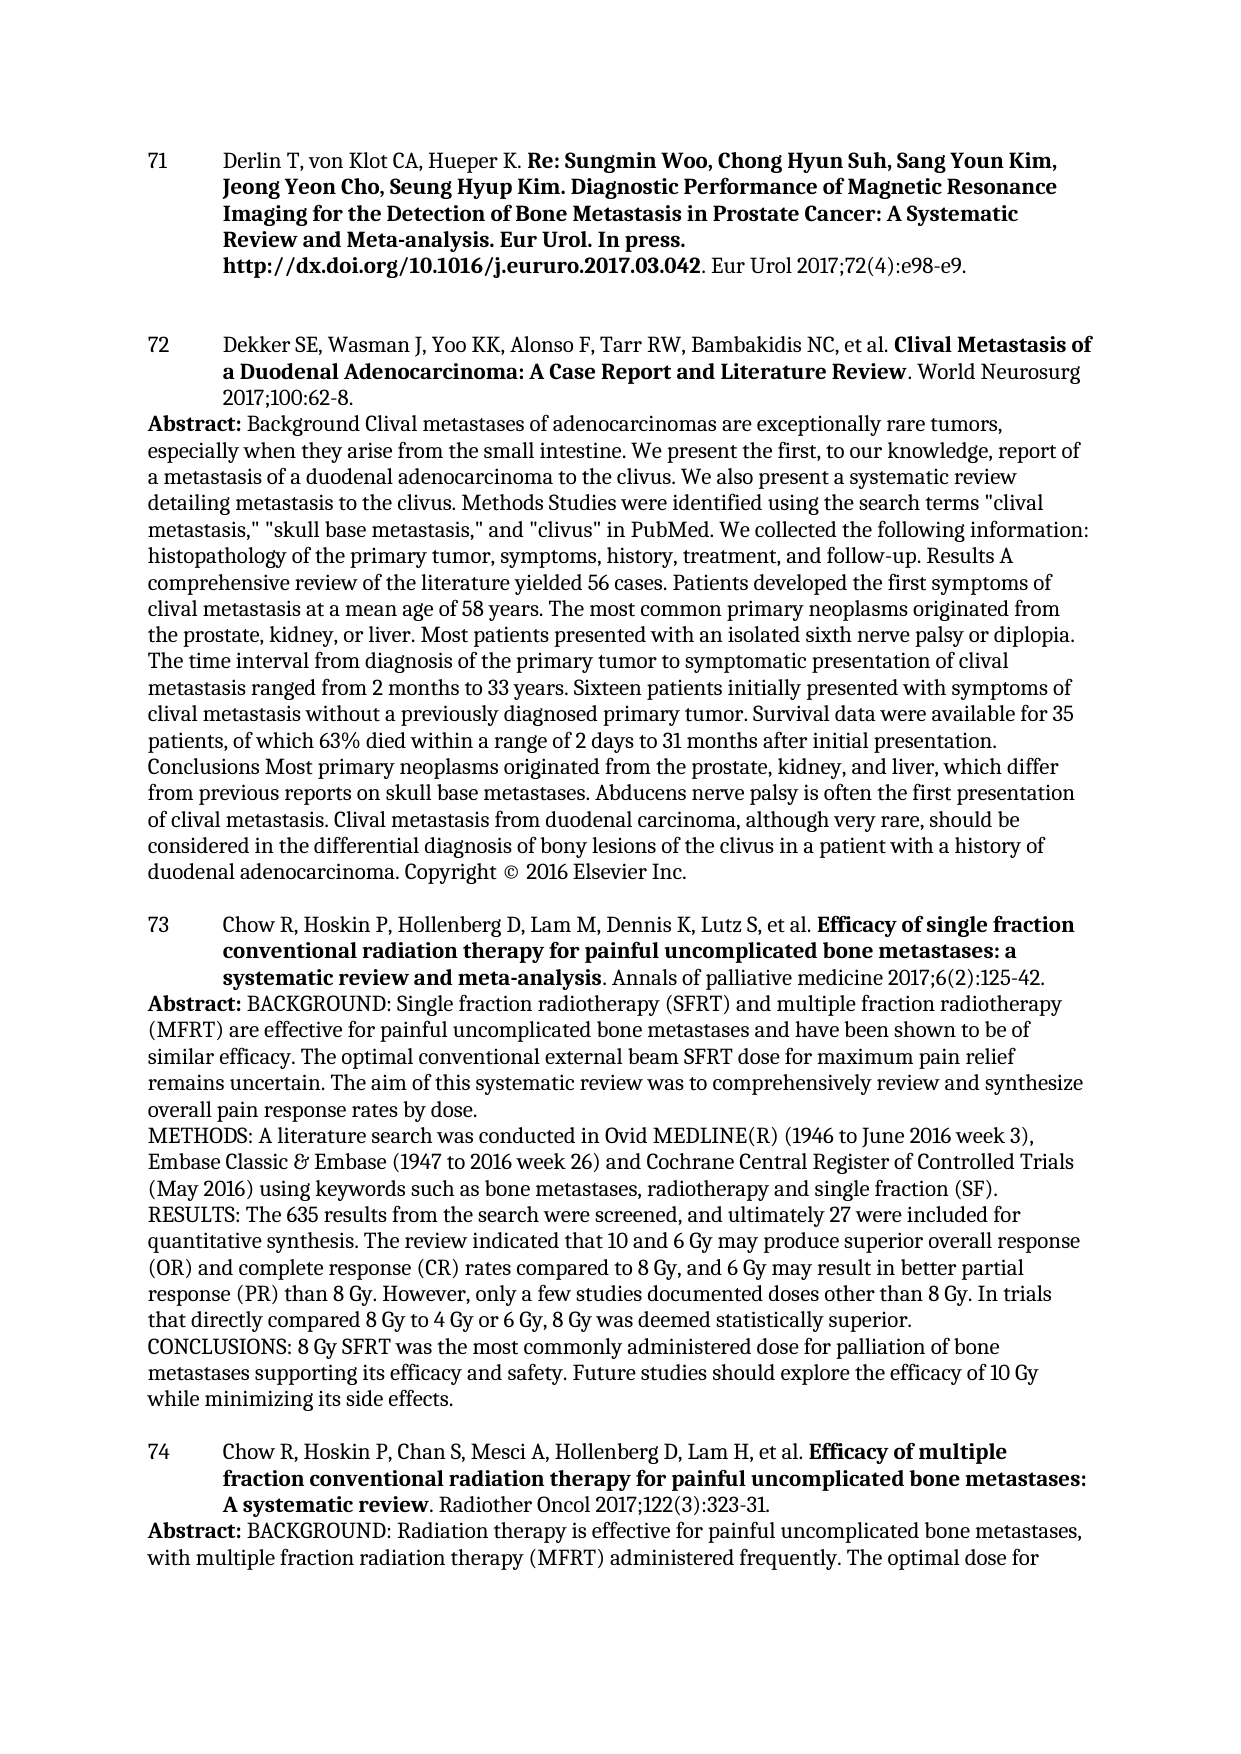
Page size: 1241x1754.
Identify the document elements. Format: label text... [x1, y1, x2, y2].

text 73 Chow R, Hoskin P, Hollenberg D, Lam M, Dennis K, Lutz S, et al. Efficacy of single fraction conventional radiation therapy for painful uncomplicated bone metastases: a systematic review and meta-analysis. Annals of palliative medicine 2017;6(2):125-42. [148, 912, 1093, 991]
text RESULTS: The 635 results from the search were screened, and ultimately 27 were included for quantitative synthesis. The review indicated that 10 and 6 Gy may produce superior overall response (OR) and complete response (CR) rates compared to 8 Gy, and 6 Gy may result in better partial response (PR) than 8 Gy. However, only a few studies documented doses other than 8 Gy. In trials that directly compared 8 Gy to 4 Gy or 6 Gy, 8 Gy was deemed statistically superior. [148, 1202, 1093, 1333]
text 72 Dekker SE, Wasman J, Yoo KK, Alonso F, Tarr RW, Bambakidis NC, et al. Clival Metastasis of a Duodenal Adenocarcinoma: A Case Report and Literature Review. World Neurosurg 2017;100:62-8. [148, 332, 1093, 411]
text 71 Derlin T, von Klot CA, Hueper K. Re: Sungmin Woo, Chong Hyun Suh, Sang Youn Kim, Jeong Yeon Cho, Seung Hyup Kim. Diagnostic Performance of Magnetic Resonance Imaging for the Detection of Bone Metastasis in Prostate Cancer: A Systematic Review and Meta-analysis. Eur Urol. In press. http://dx.doi.org/10.1016/j.eururo.2017.03.042. Eur Urol 2017;72(4):e98-e9. [148, 148, 1093, 279]
text 74 Chow R, Hoskin P, Chan S, Mesci A, Hollenberg D, Lam H, et al. Efficacy of multiple fraction conventional radiation therapy for painful uncomplicated bone metastases: A systematic review. Radiother Oncol 2017;122(3):323-31. [148, 1439, 1093, 1518]
text METHODS: A literature search was conducted in Ovid MEDLINE(R) (1946 to June 2016 week 3), Embase Classic & Embase (1947 to 2016 week 26) and Cochrane Central Register of Controlled Trials (May 2016) using keywords such as bone metastases, radiotherapy and single fraction (SF). [148, 1123, 1093, 1202]
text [148, 1518, 1093, 1571]
text CONCLUSIONS: 8 Gy SFRT was the most commonly administered dose for palliation of bone metastases supporting its efficacy and safety. Future studies should explore the efficacy of 10 Gy while minimizing its side effects. [148, 1333, 1093, 1413]
text Abstract: Background Clival metastases of adenocarcinomas are exceptionally rare tumors, especially when they arise from the small intestine. We present the first, to our knowledge, report of a metastasis of a duodenal adenocarcinoma to the clivus. We also present a systematic review detailing metastasis to the clivus. Methods Studies were identified using the search terms "clival metastasis," "skull base metastasis," and "clivus" in PubMed. We collected the following information: histopathology of the primary tumor, symptoms, history, treatment, and follow-up. Results A comprehensive review of the literature yielded 56 cases. Patients developed the first symptoms of clival metastasis at a mean age of 58 years. The most common primary neoplasms originated from the prostate, kidney, or liver. Most patients presented with an isolated sixth nerve palsy or diplopia. The time interval from diagnosis of the primary tumor to symptomatic presentation of clival metastasis ranged from 2 months to 33 years. Sixteen patients initially presented with symptoms of clival metastasis without a previously diagnosed primary tumor. Survival data were available for 35 patients, of which 63% died within a range of 2 days to 31 months after initial presentation. Conclusions Most primary neoplasms originated from the prostate, kidney, and liver, which differ from previous reports on skull base metastases. Abducens nerve palsy is often the first presentation of clival metastasis. Clival metastasis from duodenal carcinoma, although very rare, should be considered in the differential diagnosis of bony lesions of the clivus in a patient with a history of duodenal adenocarcinoma. Copyright © 2016 Elsevier Inc. [148, 411, 1093, 886]
text Abstract: BACKGROUND: Single fraction radiotherapy (SFRT) and multiple fraction radiotherapy (MFRT) are effective for painful uncomplicated bone metastases and have been shown to be of similar efficacy. The optimal conventional external beam SFRT dose for maximum pain relief remains uncertain. The aim of this systematic review was to comprehensively review and synthesize overall pain response rates by dose. [148, 991, 1093, 1123]
